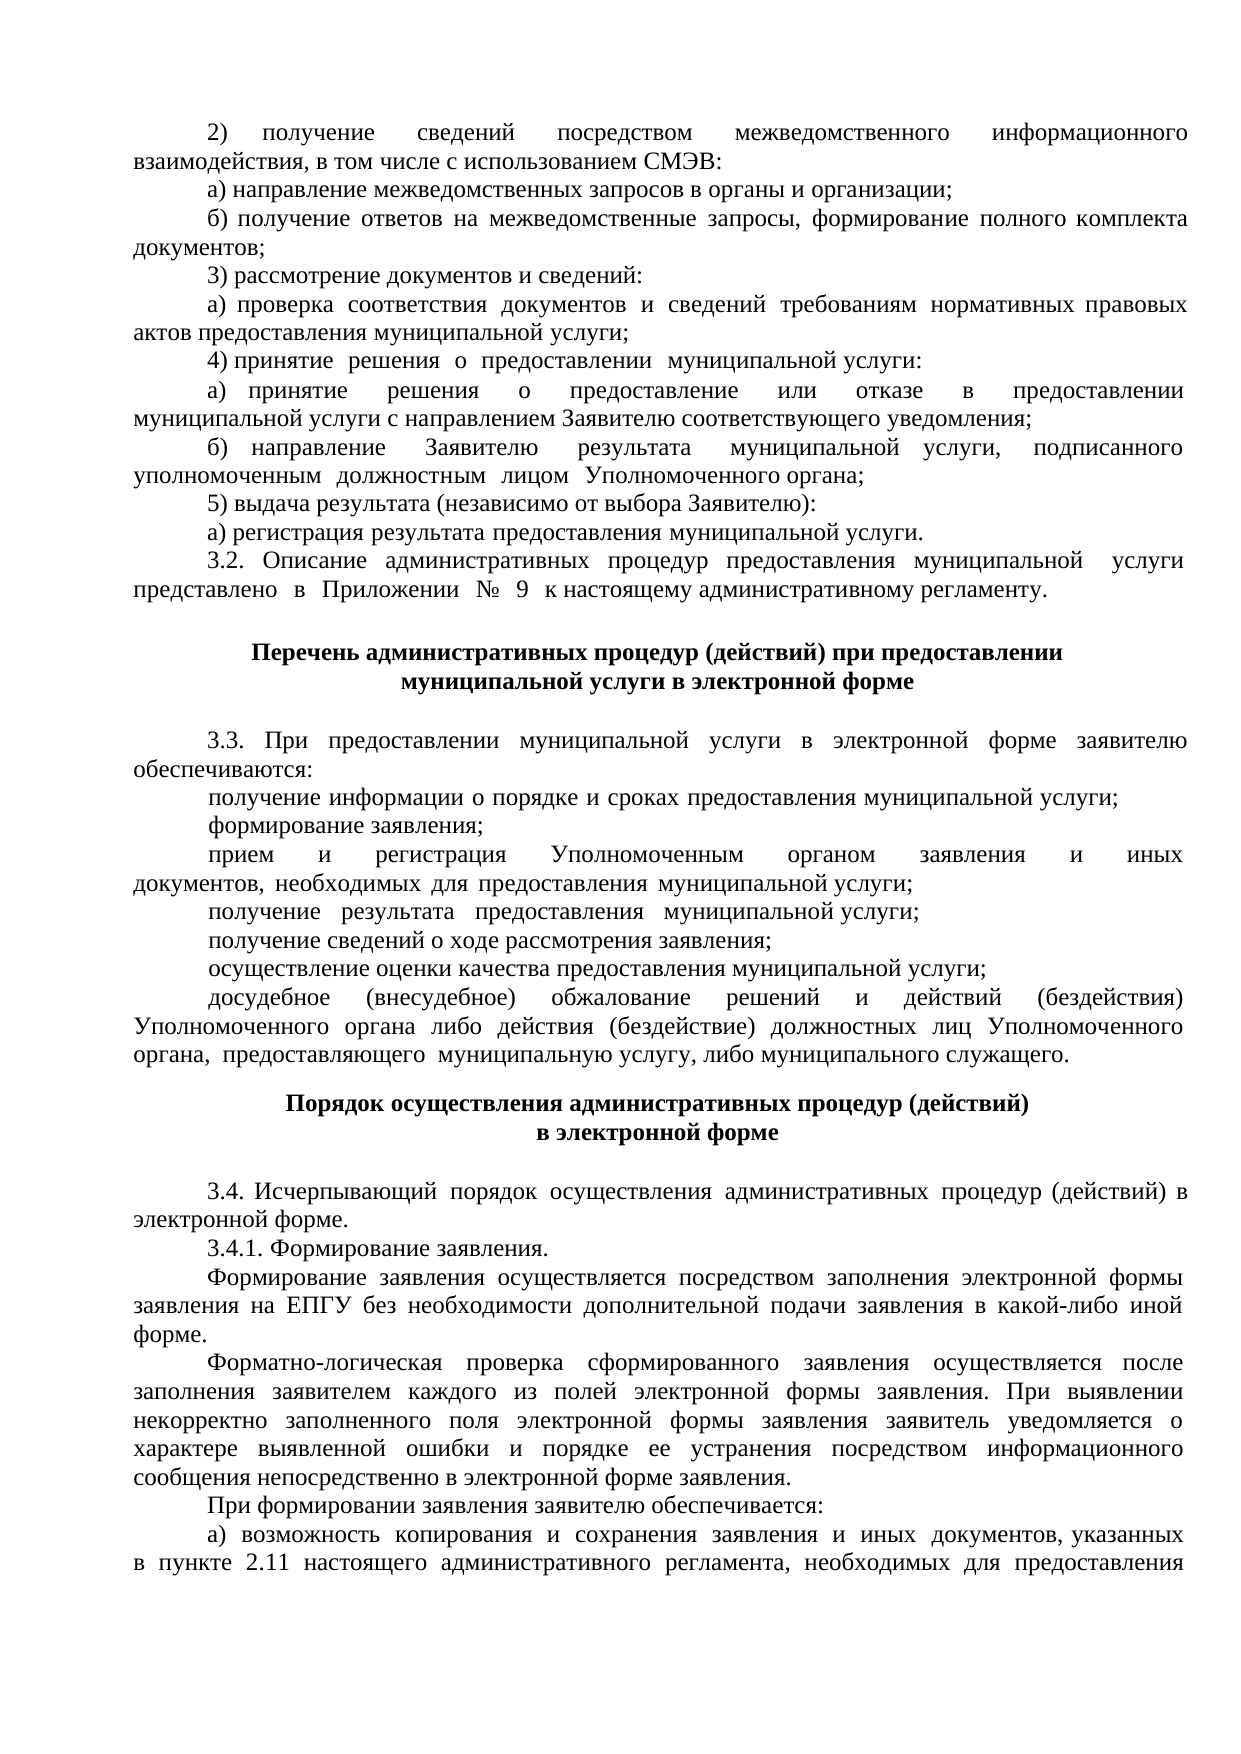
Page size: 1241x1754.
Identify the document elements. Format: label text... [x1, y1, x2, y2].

text б) получение ответов на межведомственные запросы, формирование полного комплекта документов; [133, 203, 1188, 261]
text б) направление Заявителю результата муниципальной услуги, подписанного уполномоченным должностным лицом Уполномоченного органа; [133, 432, 1183, 489]
text получение сведений о ходе рассмотрения заявления; [208, 925, 1184, 954]
text Формирование заявления осуществляется посредством заполнения электронной формы заявления на ЕПГУ без необходимости дополнительной подачи заявления в какой-либо иной форме. [133, 1262, 1183, 1348]
text Порядок осуществления административных процедур (действий) [133, 1088, 1182, 1117]
text 3) рассмотрение документов и сведений: [207, 261, 1184, 289]
text прием и регистрация Уполномоченным органом заявления и иных документов, необходимых для предоставления муниципальной услуги; [133, 839, 1183, 897]
text При формировании заявления заявителю обеспечивается: [207, 1491, 1184, 1519]
text а) проверка соответствия документов и сведений требованиям нормативных правовых актов предоставления муниципальной услуги; [133, 289, 1188, 346]
text осуществление оценки качества предоставления муниципальной услуги; [133, 954, 1188, 982]
text Форматно-логическая проверка сформированного заявления осуществляется после заполнения заявителем каждого из полей электронной формы заявления. При выявлении некорректно заполненного поля электронной формы заявления заявитель уведомляется о характере выявленной ошибки и порядке ее устранения посредством информационного сообщения непосредственно в электронной форме заявления. [133, 1348, 1183, 1491]
text а) направление межведомственных запросов в органы и организации; [207, 175, 1184, 203]
text Перечень административных процедур (действий) при предоставлении [133, 637, 1182, 666]
text 2) получение сведений посредством межведомственного информационного взаимодействия, в том числе с использованием СМЭВ: [133, 118, 1188, 175]
text получение результата предоставления муниципальной услуги; [133, 897, 1189, 925]
text 5) выдача результата (независимо от выбора Заявителю): [207, 489, 1184, 518]
text а) принятие решения о предоставление или отказе в предоставлении муниципальной услуги с направлением Заявителю соответствующего уведомления; [133, 375, 1184, 432]
text досудебное (внесудебное) обжалование решений и действий (бездействия) Уполномоченного органа либо действия (бездействие) должностных лиц Уполномоченного органа, предоставляющего муниципальную услугу, либо муниципального служащего. [133, 982, 1183, 1068]
text 3.4. Исчерпывающий порядок осуществления административных процедур (действий) в электронной форме. [133, 1176, 1188, 1233]
text муниципальной услуги в электронной форме [133, 666, 1182, 695]
text 4) принятие решения о предоставлении муниципальной услуги: [133, 346, 1188, 375]
text в электронной форме [133, 1117, 1182, 1146]
text получение информации о порядке и сроках предоставления муниципальной услуги; [133, 783, 1187, 811]
text 3.2. Описание административных процедур предоставления муниципальной услуги представлено в Приложении № 9 к настоящему административному регламенту. [133, 546, 1184, 603]
text формирование заявления; [208, 811, 1184, 839]
text 3.4.1. Формирование заявления. [207, 1233, 1184, 1262]
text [133, 1519, 1184, 1576]
text а) регистрация результата предоставления муниципальной услуги. [133, 518, 1188, 546]
text 3.3. При предоставлении муниципальной услуги в электронной форме заявителю обеспечиваются: [133, 726, 1188, 783]
